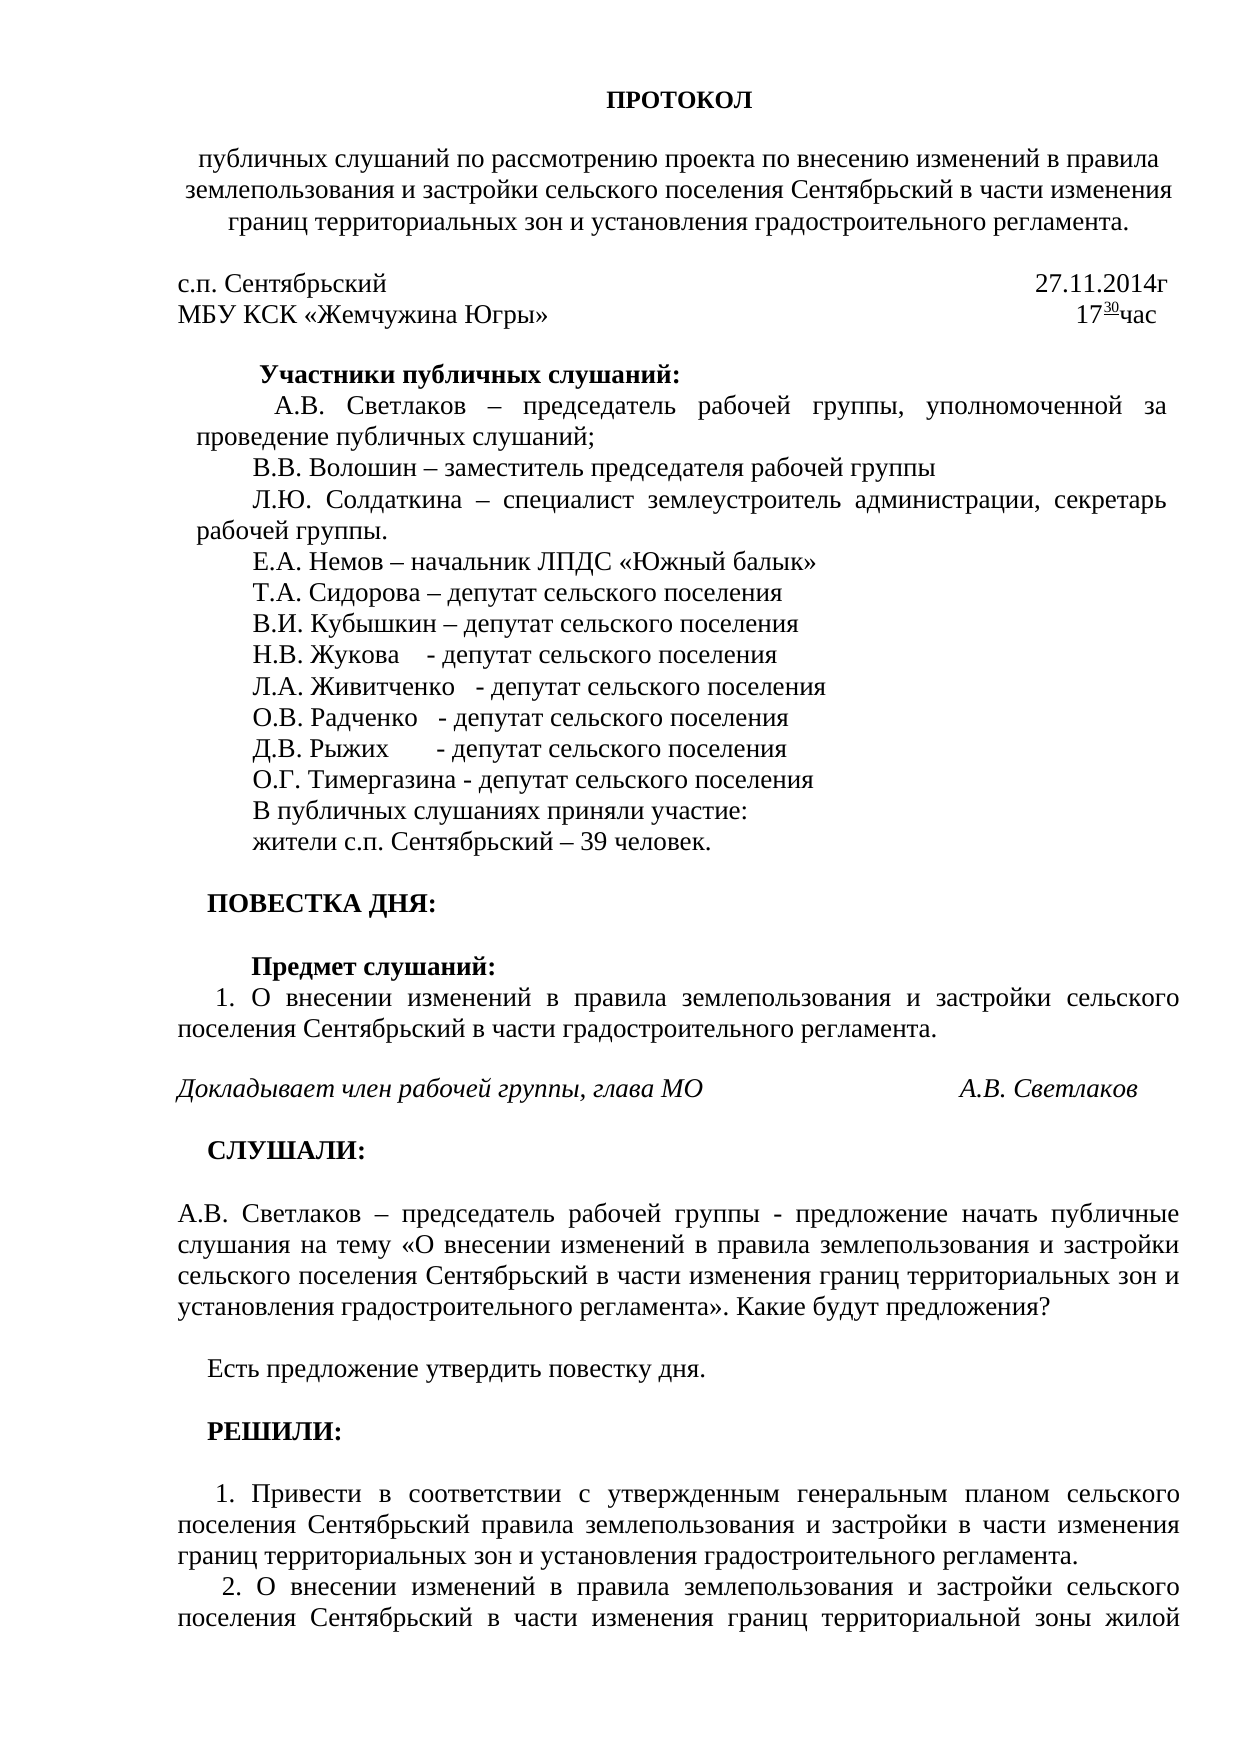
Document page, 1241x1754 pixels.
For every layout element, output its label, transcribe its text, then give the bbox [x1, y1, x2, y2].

text В.И. Кубышкин – депутат сельского поселения [196, 607, 1168, 638]
text В.В. Волошин – заместитель председателя рабочей группы [196, 452, 1168, 483]
text СЛУШАЛИ: [177, 1134, 1181, 1166]
text Л.А. Живитченко - депутат сельского поселения [196, 669, 1168, 701]
table_header с.п. Сентябрьский [166, 267, 679, 298]
text РЕШИЛИ: [177, 1415, 1181, 1446]
text Участники публичных слушаний: [196, 358, 1168, 389]
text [177, 1570, 1181, 1633]
text Предмет слушаний: [177, 950, 1181, 981]
table_cell МБУ КСК «Жемчужина Югры» [166, 298, 679, 329]
list О внесении изменений в правила землепользования и застройки сельского поселения Сентябрьский в части градостроительного регламента. [177, 981, 1181, 1043]
text ПОВЕСТКА ДНЯ: [177, 888, 1181, 919]
table_cell 1730час [679, 298, 1192, 329]
text Т.А. Сидорова – депутат сельского поселения [196, 576, 1168, 607]
text Докладывает член рабочей группы, глава МО А.В. Светлаков [177, 1072, 1181, 1103]
text Н.В. Жукова - депутат сельского поселения [196, 638, 1168, 669]
text Е.А. Немов – начальник ЛПДС «Южный балык» [196, 545, 1168, 576]
text Д.В. Рыжих - депутат сельского поселения [196, 732, 1168, 763]
text ПРОТОКОЛ [177, 85, 1181, 114]
table_header 27.11.2014г [679, 267, 1192, 298]
text Л.Ю. Солдаткина – специалист землеустроитель администрации, секретарь рабочей группы. [196, 483, 1168, 545]
list Привести в соответствии с утвержденным генеральным планом сельского поселения Сентябрьский правила землепользования и застройки в части изменения границ территориальных зон и установления градостроительного регламента. [177, 1477, 1181, 1570]
text А.В. Светлаков – председатель рабочей группы, уполномоченной за проведение публичных слушаний; [196, 389, 1168, 452]
text публичных слушаний по рассмотрению проекта по внесению изменений в правила землепользования и застройки сельского поселения Сентябрьский в части изменения границ территориальных зон и установления градостроительного регламента. [177, 142, 1181, 236]
text жители с.п. Сентябрьский – 39 человек. [196, 825, 1168, 856]
text О.В. Радченко - депутат сельского поселения [196, 701, 1168, 732]
text В публичных слушаниях приняли участие: [196, 794, 1168, 825]
text О.Г. Тимергазина - депутат сельского поселения [196, 763, 1168, 794]
text А.В. Светлаков – председатель рабочей группы - предложение начать публичные слушания на тему «О внесении изменений в правила землепользования и застройки сельского поселения Сентябрьский в части изменения границ территориальных зон и установления градостроительного регламента». Какие будут предложения? [177, 1197, 1181, 1321]
text Есть предложение утвердить повестку дня. [177, 1352, 1181, 1383]
